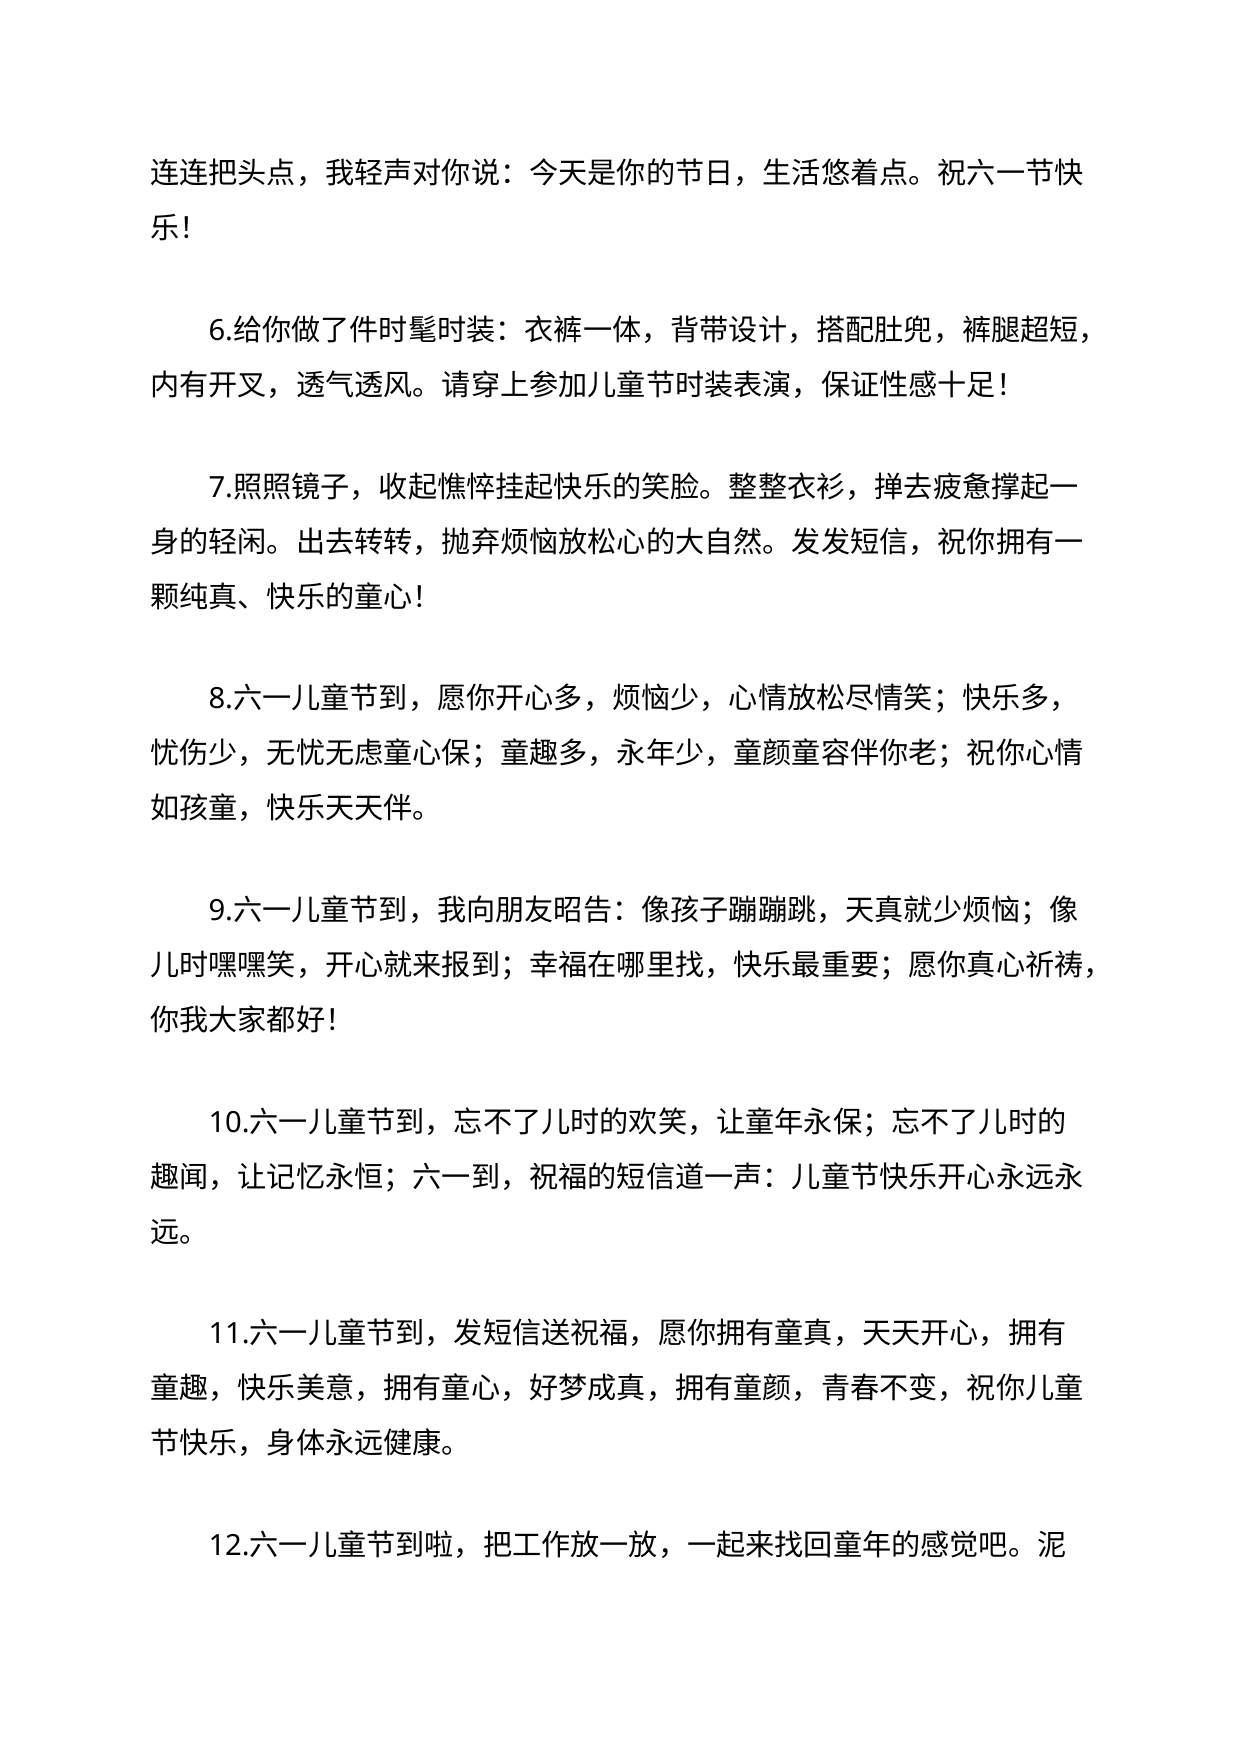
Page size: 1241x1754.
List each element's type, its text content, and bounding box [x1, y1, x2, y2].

text 8.六一儿童节到，愿你开心多，烦恼少，心情放松尽情笑；快乐多，忧伤少，无忧无虑童心保；童趣多，永年少，童颜童容伴你老；祝你心情如孩童，快乐天天伴。 [150, 675, 1090, 827]
text 10.六一儿童节到，忘不了儿时的欢笑，让童年永保；忘不了儿时的趣闻，让记忆永恒；六一到，祝福的短信道一声：儿童节快乐开心永远永远。 [150, 1098, 1090, 1251]
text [150, 150, 1090, 247]
text 11.六一儿童节到，发短信送祝福，愿你拥有童真，天天开心，拥有童趣，快乐美意，拥有童心，好梦成真，拥有童颜，青春不变，祝你儿童节快乐，身体永远健康。 [150, 1310, 1090, 1462]
text 9.六一儿童节到，我向朋友昭告：像孩子蹦蹦跳，天真就少烦恼；像儿时嘿嘿笑，开心就来报到；幸福在哪里找，快乐最重要；愿你真心祈祷，你我大家都好！ [150, 887, 1090, 1039]
text 6.给你做了件时髦时装：衣裤一体，背带设计，搭配肚兜，裤腿超短，内有开叉，透气透风。请穿上参加儿童节时装表演，保证性感十足！ [150, 307, 1090, 404]
text 7.照照镜子，收起憔悴挂起快乐的笑脸。整整衣衫，掸去疲惫撑起一身的轻闲。出去转转，抛弃烦恼放松心的大自然。发发短信，祝你拥有一颗纯真、快乐的童心！ [150, 463, 1090, 616]
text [150, 1522, 1090, 1564]
